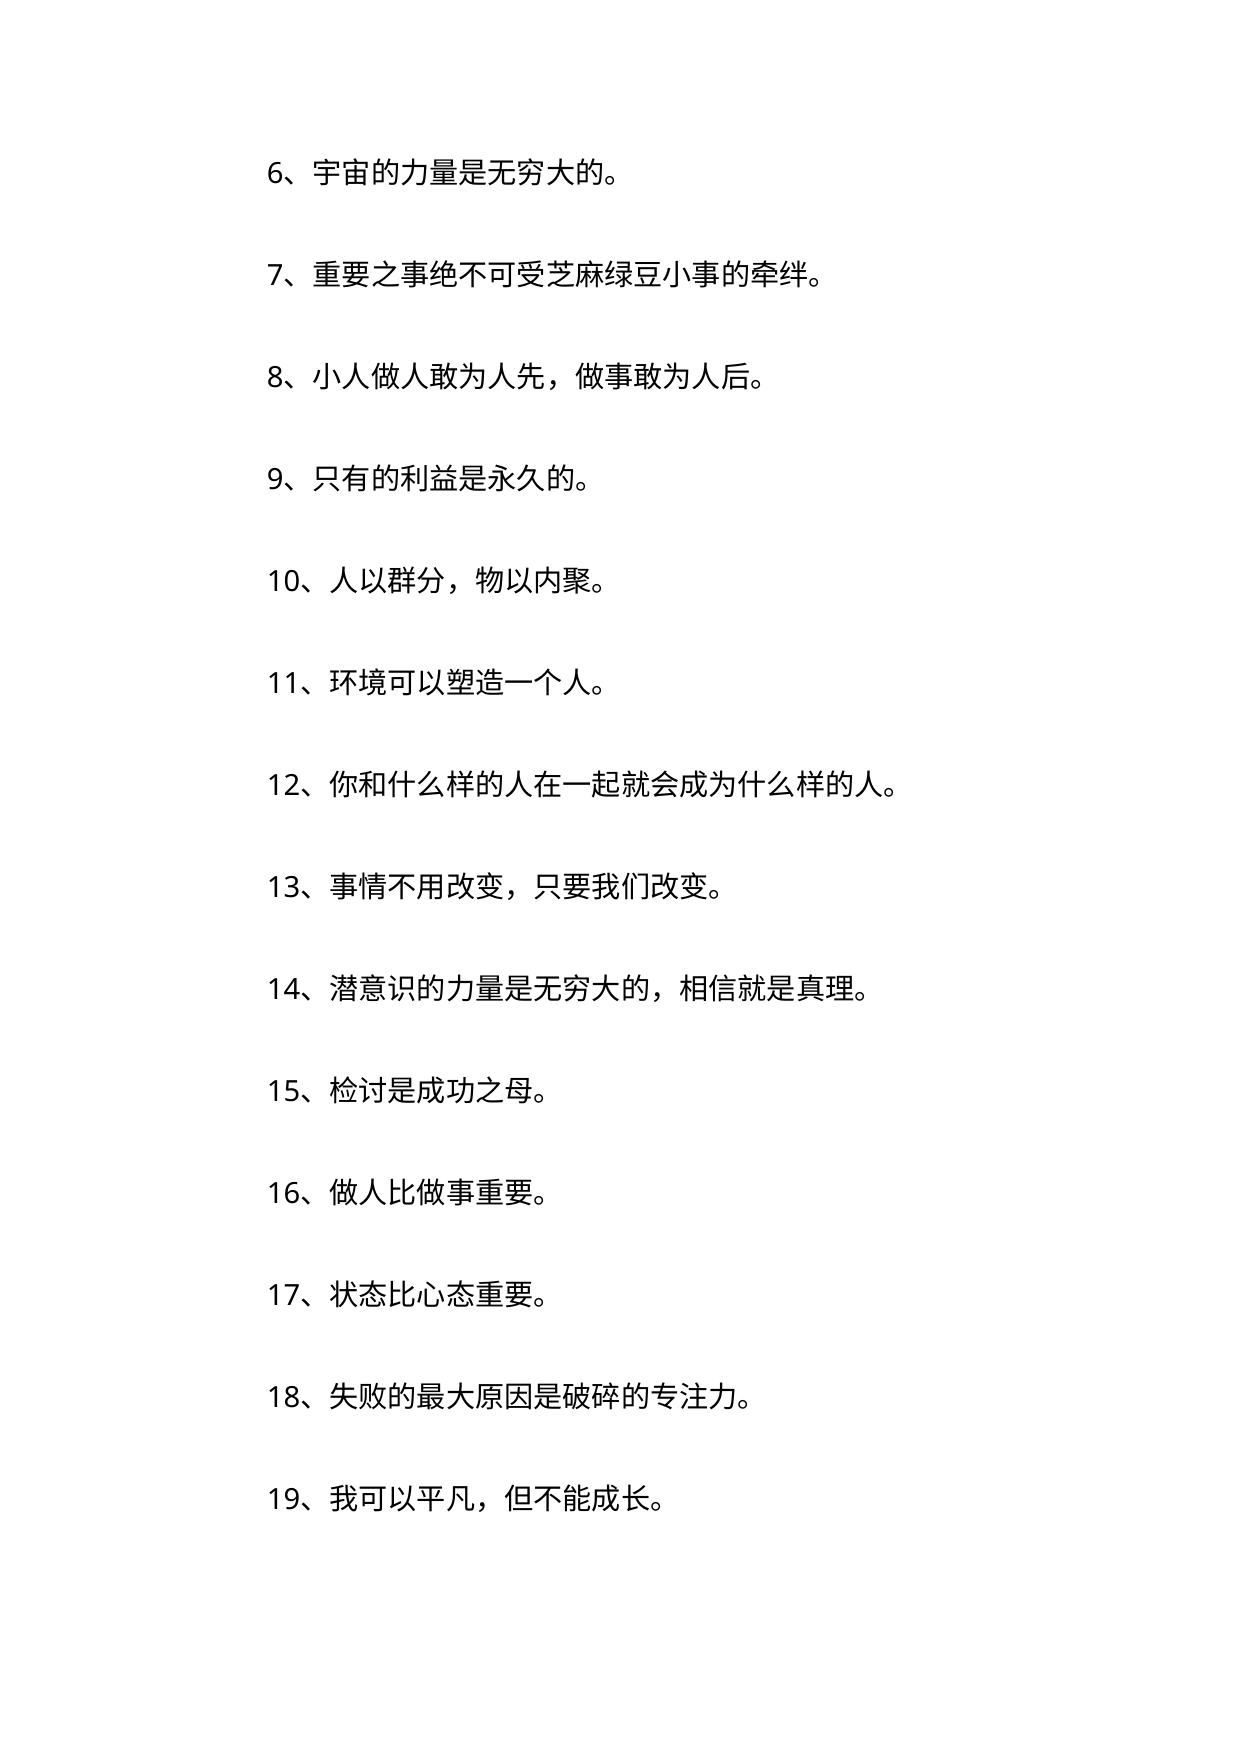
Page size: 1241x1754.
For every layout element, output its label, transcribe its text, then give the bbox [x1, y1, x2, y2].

text 15、检讨是成功之母。 [150, 1068, 1090, 1110]
text 6、宇宙的力量是无穷大的。 [150, 150, 1090, 192]
text 19、我可以平凡，但不能成长。 [150, 1476, 1090, 1518]
text 18、失败的最大原因是破碎的专注力。 [150, 1374, 1090, 1416]
text 9、只有的利益是永久的。 [150, 456, 1090, 498]
text 8、小人做人敢为人先，做事敢为人后。 [150, 354, 1090, 396]
text 17、状态比心态重要。 [150, 1272, 1090, 1314]
text 7、重要之事绝不可受芝麻绿豆小事的牵绊。 [150, 252, 1090, 294]
text 11、环境可以塑造一个人。 [150, 660, 1090, 702]
text 14、潜意识的力量是无穷大的，相信就是真理。 [150, 966, 1090, 1008]
text 12、你和什么样的人在一起就会成为什么样的人。 [150, 762, 1090, 804]
text 13、事情不用改变，只要我们改变。 [150, 864, 1090, 906]
text 10、人以群分，物以内聚。 [150, 558, 1090, 600]
text 16、做人比做事重要。 [150, 1170, 1090, 1212]
